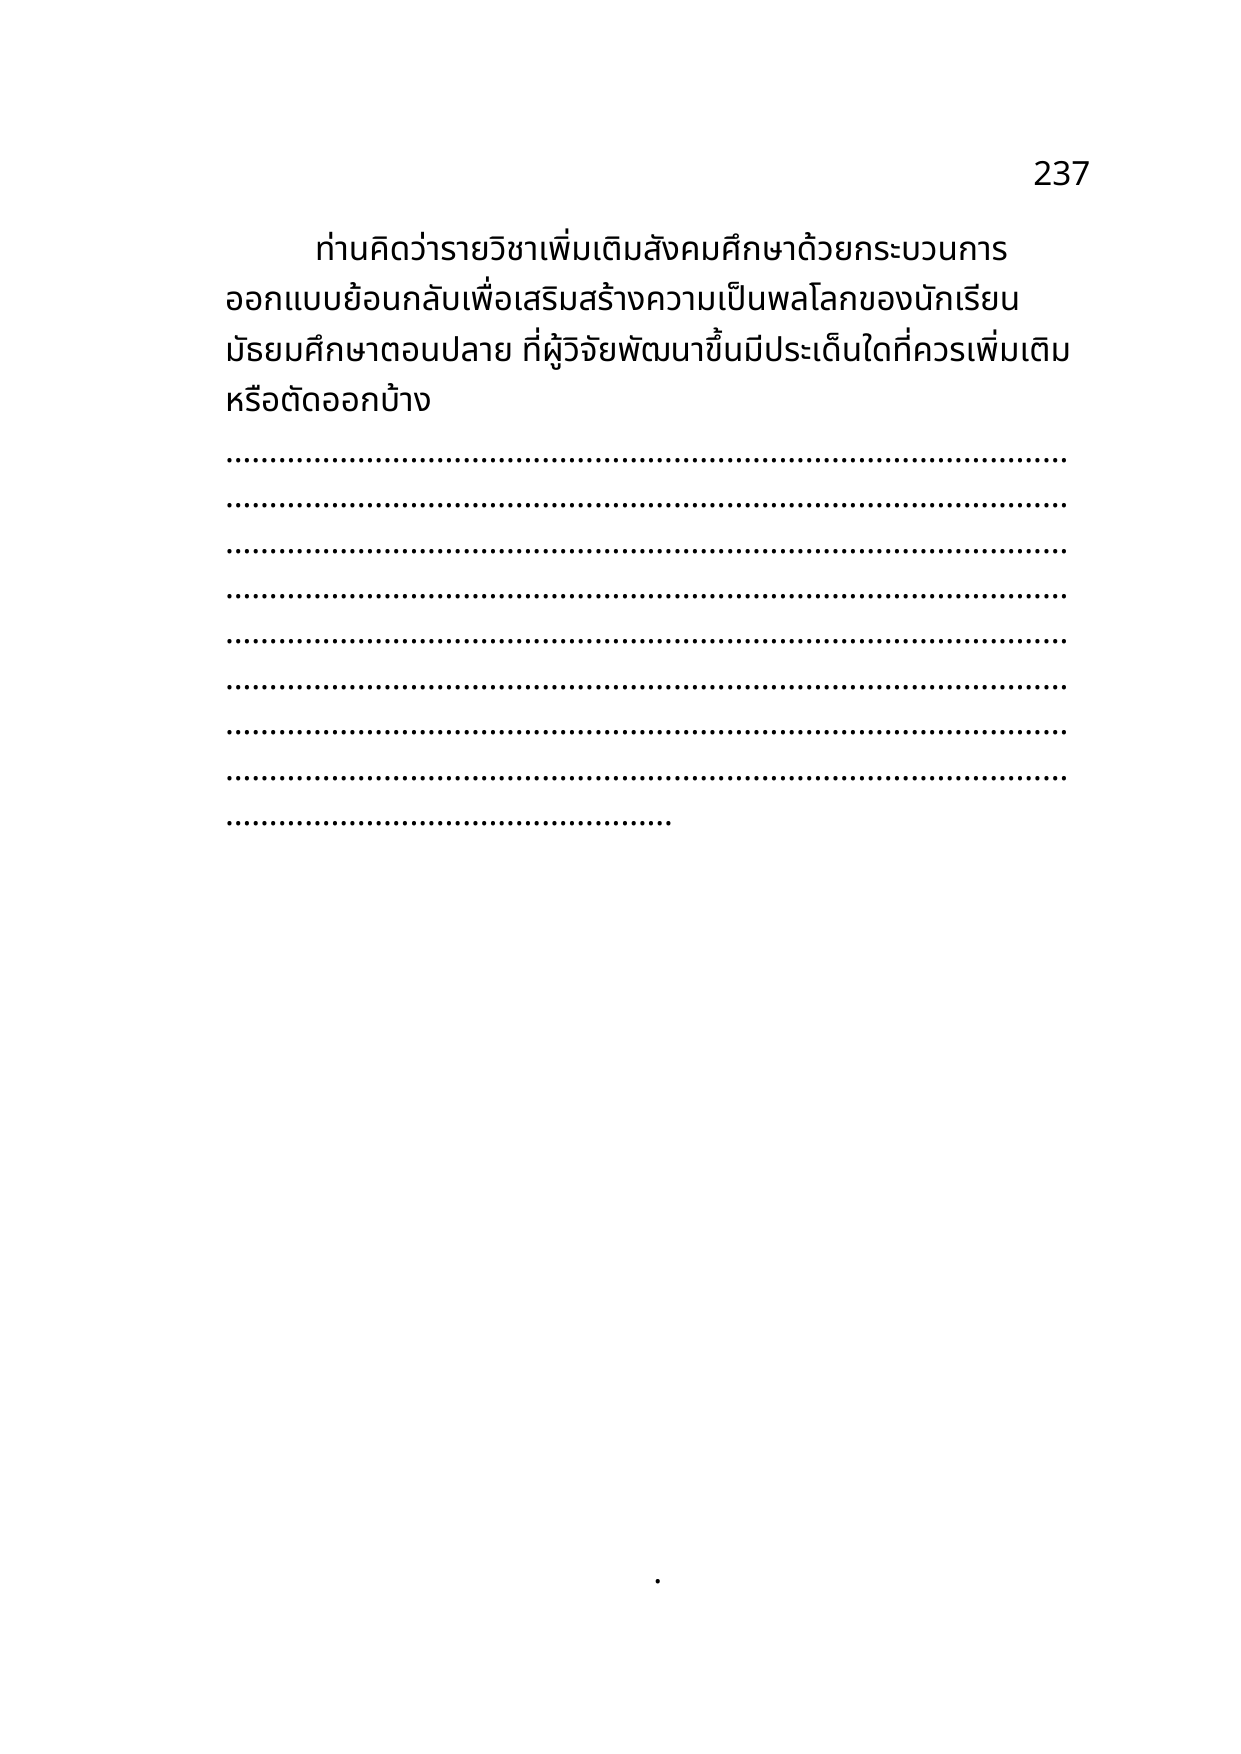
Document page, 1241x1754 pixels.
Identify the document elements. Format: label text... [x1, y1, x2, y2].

text . [225, 1548, 1090, 1593]
text ท่านคิดว่ารายวิชาเพิ่มเติมสังคมศึกษาด้วยกระบวนการออกแบบย้อนกลับเพื่อเสริมสร้างความเป็นพลโลกของนักเรียนมัธยมศึกษาตอนปลาย ที่ผู้วิจัยพัฒนาขึ้นมีประเด็นใดที่ควรเพิ่มเติมหรือตัดออกบ้าง [225, 225, 1090, 427]
